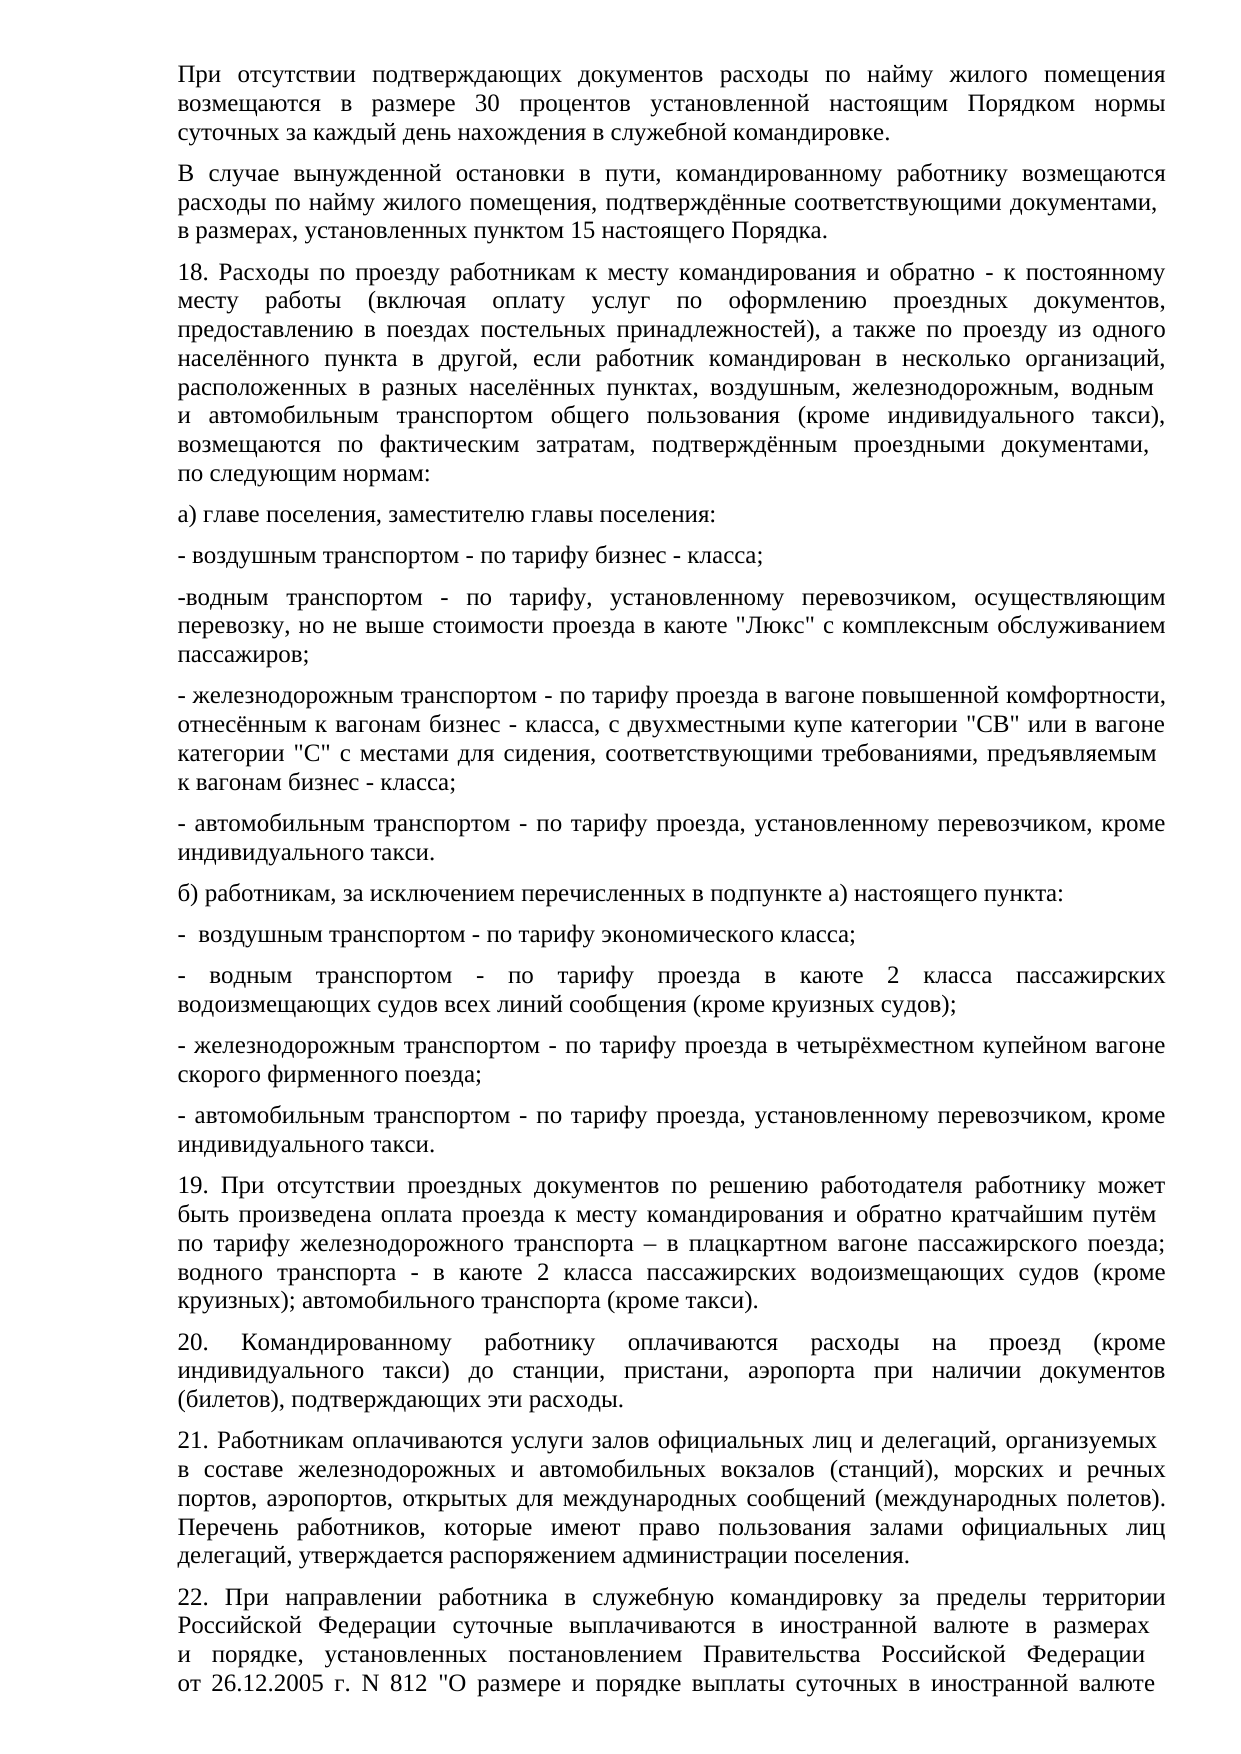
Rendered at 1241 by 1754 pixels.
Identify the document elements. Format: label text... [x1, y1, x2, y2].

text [177, 1582, 1167, 1697]
text -водным транспортом - по тарифу, установленному перевозчиком, осуществляющим перевозку, но не выше стоимости проезда в каюте "Люкс" с комплексным обслуживанием пассажиров; [177, 582, 1167, 668]
text При отсутствии подтверждающих документов расходы по найму жилого помещения возмещаются в размере 30 процентов установленной настоящим Порядком нормы суточных за каждый день нахождения в служебной командировке. [177, 59, 1167, 145]
text - водным транспортом - по тарифу проезда в каюте 2 класса пассажирских водоизмещающих судов всех линий сообщения (кроме круизных судов); [177, 960, 1167, 1018]
text а) главе поселения, заместителю главы поселения: [177, 499, 1167, 528]
text - воздушным транспортом - по тарифу бизнес - класса; [177, 540, 1167, 569]
text 19. При отсутствии проездных документов по решению работодателя работнику может быть произведена оплата проезда к месту командирования и обратно кратчайшим путём по тарифу железнодорожного транспорта – в плацкартном вагоне пассажирского поезда; водного транспорта - в каюте 2 класса пассажирских водоизмещающих судов (кроме круизных); автомобильного транспорта (кроме такси). [177, 1170, 1167, 1314]
text 18. Расходы по проезду работникам к месту командирования и обратно - к постоянному месту работы (включая оплату услуг по оформлению проездных документов, предоставлению в поездах постельных принадлежностей), а также по проезду из одного населённого пункта в другой, если работник командирован в несколько организаций, расположенных в разных населённых пунктах, воздушным, железнодорожным, водным и автомобильным транспортом общего пользования (кроме индивидуального такси), возмещаются по фактическим затратам, подтверждённым проездными документами, по следующим нормам: [177, 257, 1167, 487]
text - автомобильным транспортом - по тарифу проезда, установленному перевозчиком, кроме индивидуального такси. [177, 1100, 1167, 1158]
text В случае вынужденной остановки в пути, командированному работнику возмещаются расходы по найму жилого помещения, подтверждённые соответствующими документами, в размерах, установленных пунктом 15 настоящего Порядка. [177, 158, 1167, 244]
text 20. Командированному работнику оплачиваются расходы на проезд (кроме индивидуального такси) до станции, пристани, аэропорта при наличии документов (билетов), подтверждающих эти расходы. [177, 1327, 1167, 1413]
text - железнодорожным транспортом - по тарифу проезда в вагоне повышенной комфортности, отнесённым к вагонам бизнес - класса, с двухместными купе категории "СВ" или в вагоне категории "С" с местами для сидения, соответствующими требованиями, предъявляемым к вагонам бизнес - класса; [177, 680, 1167, 795]
text - железнодорожным транспортом - по тарифу проезда в четырёхместном купейном вагоне скорого фирменного поезда; [177, 1030, 1167, 1088]
text 21. Работникам оплачиваются услуги залов официальных лиц и делегаций, организуемых в составе железнодорожных и автомобильных вокзалов (станций), морских и речных портов, аэропортов, открытых для международных сообщений (международных полетов). Перечень работников, которые имеют право пользования залами официальных лиц делегаций, утверждается распоряжением администрации поселения. [177, 1425, 1167, 1569]
text - автомобильным транспортом - по тарифу проезда, установленному перевозчиком, кроме индивидуального такси. [177, 808, 1167, 865]
text б) работникам, за исключением перечисленных в подпункте а) настоящего пункта: [177, 878, 1167, 907]
text - воздушным транспортом - по тарифу экономического класса; [177, 919, 1167, 948]
